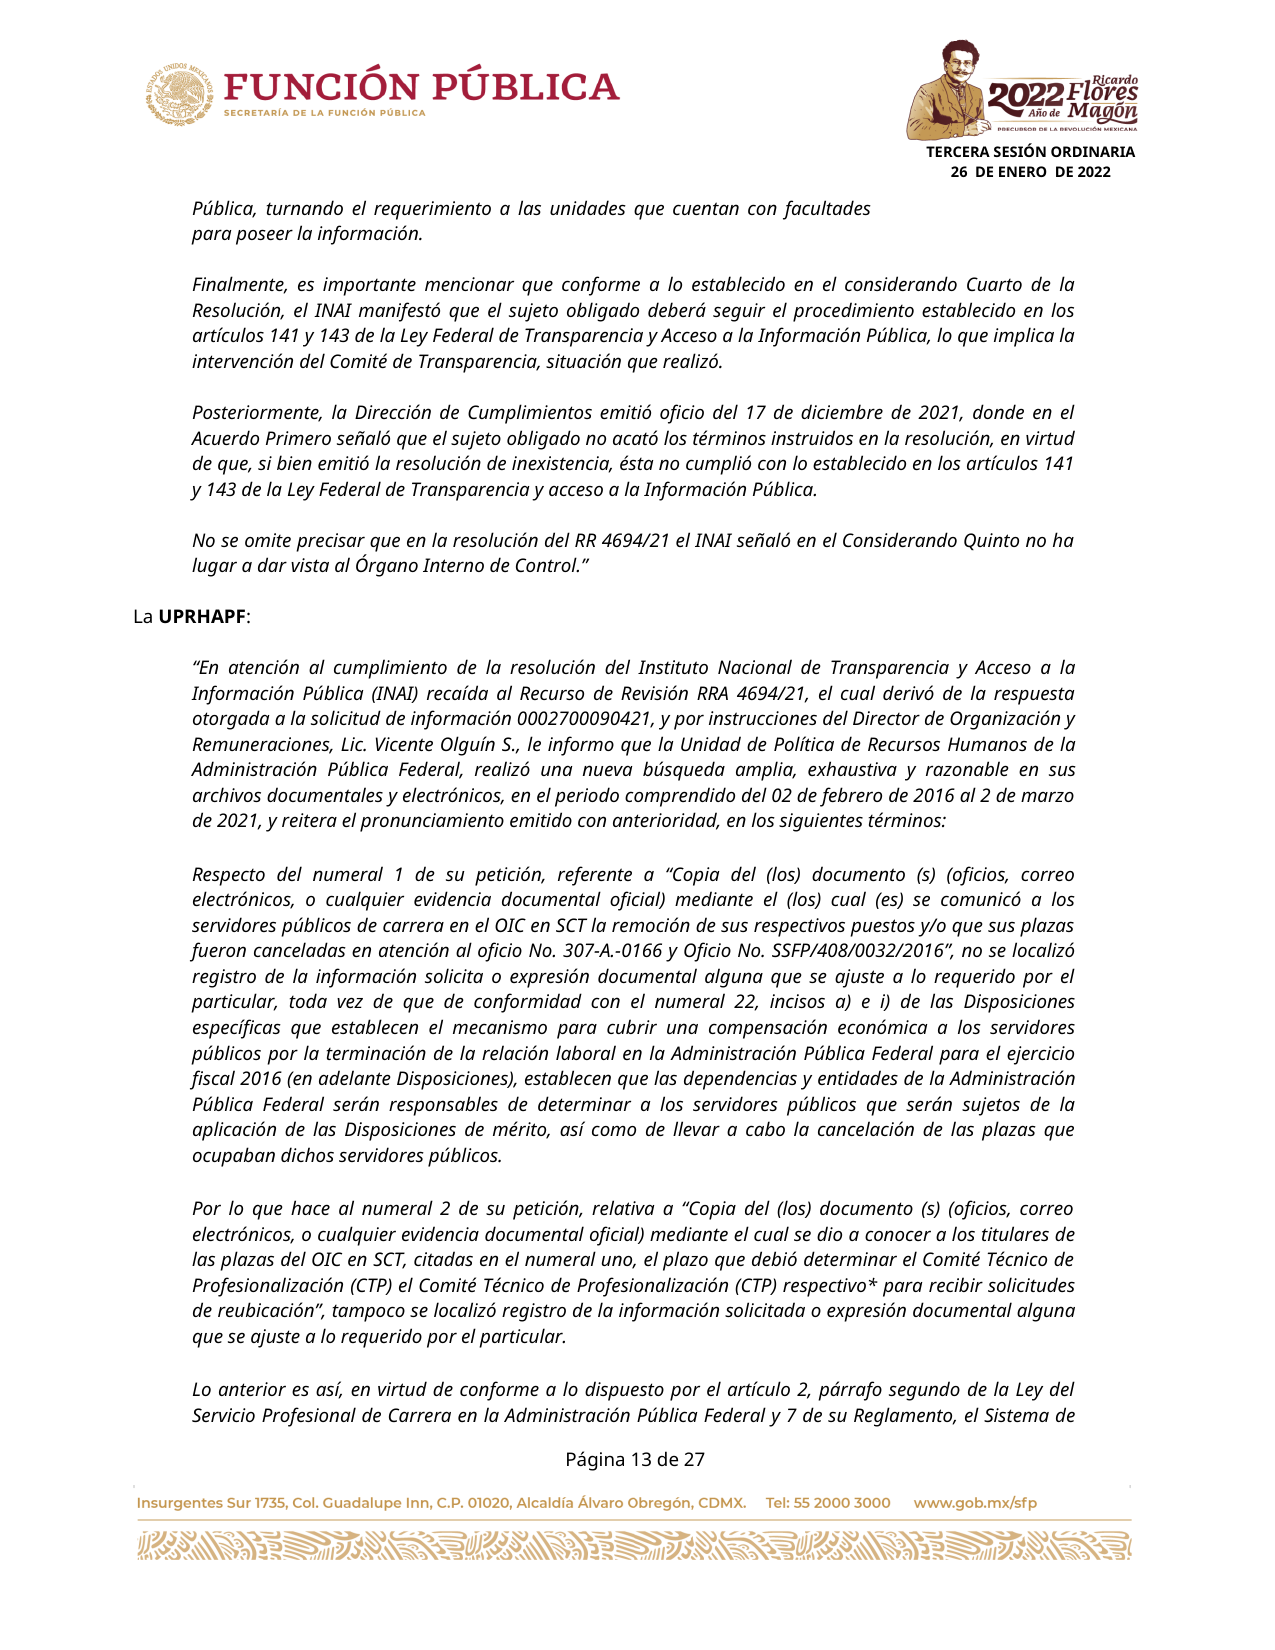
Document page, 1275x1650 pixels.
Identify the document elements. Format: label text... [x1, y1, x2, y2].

text Por lo que hace al numeral 2 de su petición, relativa a “Copia del (los) documento (s) (oficios, correo electrónicos, o cualquier evidencia documental oficial) mediante el cual se dio a conocer a los titulares de las plazas del OIC en SCT, citadas en el numeral uno, el plazo que debió determinar el Comité Técnico de Profesionalización (CTP) el Comité Técnico de Profesionalización (CTP) respectivo* para recibir solicitudes de reubicación”, tampoco se localizó registro de la información solicitada o expresión documental alguna que se ajuste a lo requerido por el particular. [192, 1195, 1078, 1348]
picture [132, 37, 1143, 142]
text La UPRHAPF: [133, 603, 1137, 629]
text Finalmente, es importante mencionar que conforme a lo establecido en el considerando Cuarto de la Resolución, el INAI manifestó que el sujeto obligado deberá seguir el procedimiento establecido en los artículos 141 y 143 de la Ley Federal de Transparencia y Acceso a la Información Pública, lo que implica la intervención del Comité de Transparencia, situación que realizó. [192, 272, 1078, 374]
picture [132, 1485, 1138, 1577]
text “En atención al cumplimiento de la resolución del Instituto Nacional de Transparencia y Acceso a la Información Pública (INAI) recaída al Recurso de Revisión RRA 4694/21, el cual derivó de la respuesta otorgada a la solicitud de información 0002700090421, y por instrucciones del Director de Organización y Remuneraciones, Lic. Vicente Olguín S., le informo que la Unidad de Política de Recursos Humanos de la Administración Pública Federal, realizó una nueva búsqueda amplia, exhaustiva y razonable en sus archivos documentales y electrónicos, en el periodo comprendido del 02 de febrero de 2016 al 2 de marzo de 2021, y reitera el pronunciamiento emitido con anterioridad, en los siguientes términos: [192, 654, 1078, 833]
text Posteriormente, la Dirección de Cumplimientos emitió oficio del 17 de diciembre de 2021, donde en el Acuerdo Primero señaló que el sujeto obligado no acató los términos instruidos en la resolución, en virtud de que, si bien emitió la resolución de inexistencia, ésta no cumplió con lo establecido en los artículos 141 y 143 de la Ley Federal de Transparencia y acceso a la Información Pública. [192, 399, 1078, 501]
text No se omite precisar que en la resolución del RR 4694/21 el INAI señaló en el Considerando Quinto no ha lugar a dar vista al Órgano Interno de Control.” [192, 527, 1078, 578]
text Respecto del numeral 1 de su petición, referente a “Copia del (los) documento (s) (oficios, correo electrónicos, o cualquier evidencia documental oficial) mediante el (los) cual (es) se comunicó a los servidores públicos de carrera en el OIC en SCT la remoción de sus respectivos puestos y/o que sus plazas fueron canceladas en atención al oficio No. 307-A.-0166 y Oficio No. SSFP/408/0032/2016”, no se localizó registro de la información solicita o expresión documental alguna que se ajuste a lo requerido por el particular, toda vez de que de conformidad con el numeral 22, incisos a) e i) de las Disposiciones específicas que establecen el mecanismo para cubrir una compensación económica a los servidores públicos por la terminación de la relación laboral en la Administración Pública Federal para el ejercicio fiscal 2016 (en adelante Disposiciones), establecen que las dependencias y entidades de la Administración Pública Federal serán responsables de determinar a los servidores públicos que serán sujetos de la aplicación de las Disposiciones de mérito, así como de llevar a cabo la cancelación de las plazas que ocupaban dichos servidores públicos. [192, 861, 1078, 1167]
